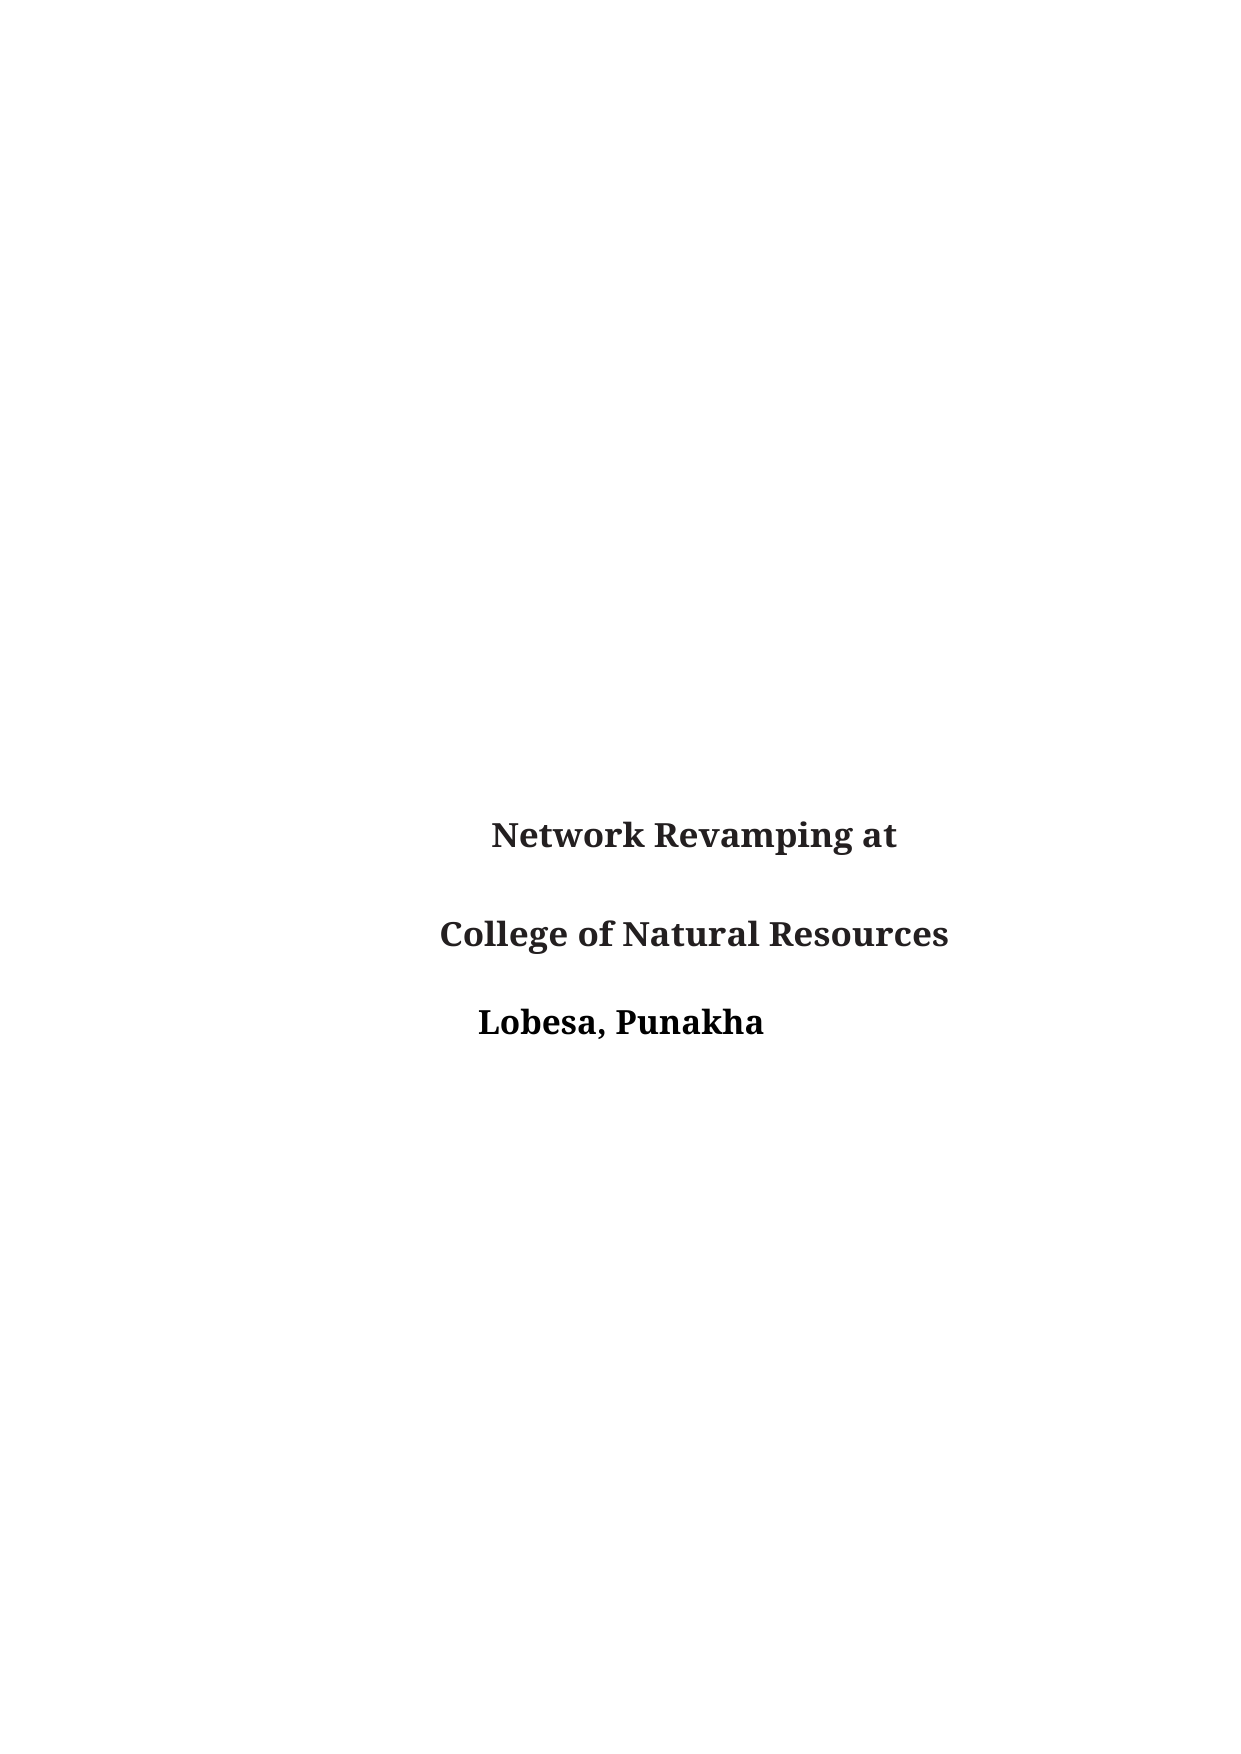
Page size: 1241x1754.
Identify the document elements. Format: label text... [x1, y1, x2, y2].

text Network Revamping at [244, 812, 1144, 857]
text Lobesa, Punakha [98, 999, 1144, 1044]
text College of Natural Resources [244, 910, 1144, 956]
